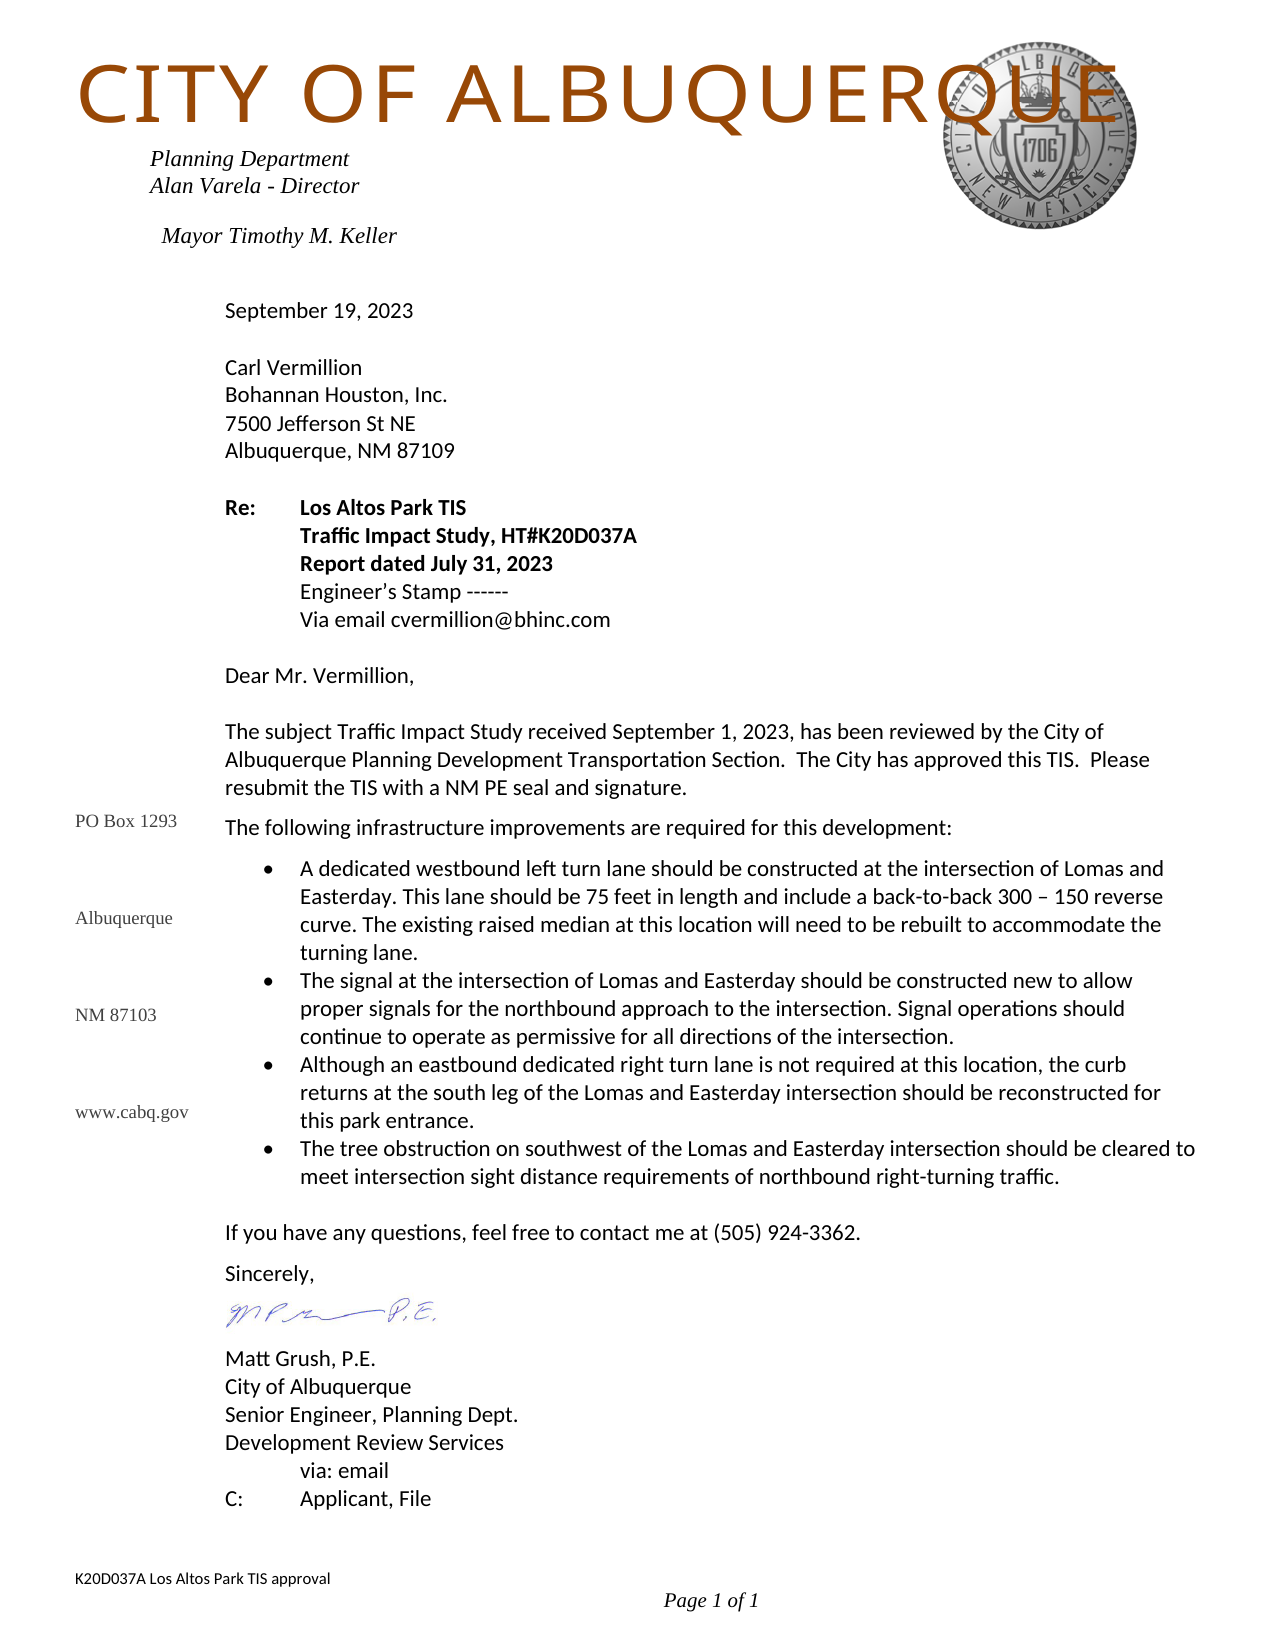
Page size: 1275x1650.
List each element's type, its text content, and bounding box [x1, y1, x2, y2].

text City of Albuquerque [225, 1372, 1200, 1400]
text Matt Grush, P.E. [225, 1344, 1200, 1372]
text Bohannan Houston, Inc. [225, 381, 1200, 409]
text Traffic Impact Study, HT#K20D037A [225, 521, 1200, 549]
text Re: Los Altos Park TIS [225, 493, 1200, 521]
list The signal at the intersection of Lomas and Easterday should be constructed new to allow proper signals for the northbound approach to the intersection. Signal operations should continue to operate as permissive for all directions of the intersection. [262, 966, 1200, 1050]
list A dedicated westbound left turn lane should be constructed at the intersection of Lomas and Easterday. This lane should be 75 feet in length and include a back-to-back 300 – 150 reverse curve. The existing raised median at this location will need to be rebuilt to accommodate the turning lane. [262, 854, 1200, 966]
text Report dated July 31, 2023 [225, 549, 1200, 577]
text Albuquerque, NM 87109 [225, 437, 1200, 465]
text If you have any questions, feel free to contact me at (505) 924-3362. [225, 1218, 1200, 1246]
text The subject Traffic Impact Study received September 1, 2023, has been reviewed by the City of Albuquerque Planning Development Transportation Section. The City has approved this TIS. Please resubmit the TIS with a NM PE seal and signature. [225, 717, 1200, 801]
text The following infrastructure improvements are required for this development: [225, 813, 1200, 841]
text Engineer’s Stamp ------ [225, 577, 1200, 605]
list The tree obstruction on southwest of the Lomas and Easterday intersection should be cleared to meet intersection sight distance requirements of northbound right-turning traffic. [262, 1134, 1200, 1190]
text Dear Mr. Vermillion, [225, 661, 1200, 689]
text 7500 Jefferson St NE [225, 409, 1200, 437]
text Sincerely, [225, 1259, 1200, 1287]
text Carl Vermillion [225, 353, 1200, 381]
text Senior Engineer, Planning Dept. [225, 1400, 1200, 1428]
text via: email [225, 1456, 1200, 1484]
text September 19, 2023 [225, 297, 1200, 324]
text C: Applicant, File [225, 1484, 1200, 1512]
text Via email cvermillion@bhinc.com [225, 605, 1200, 633]
text Development Review Services [225, 1428, 1200, 1456]
list Although an eastbound dedicated right turn lane is not required at this location, the curb returns at the south leg of the Lomas and Easterday intersection should be reconstructed for this park entrance. [262, 1050, 1200, 1134]
